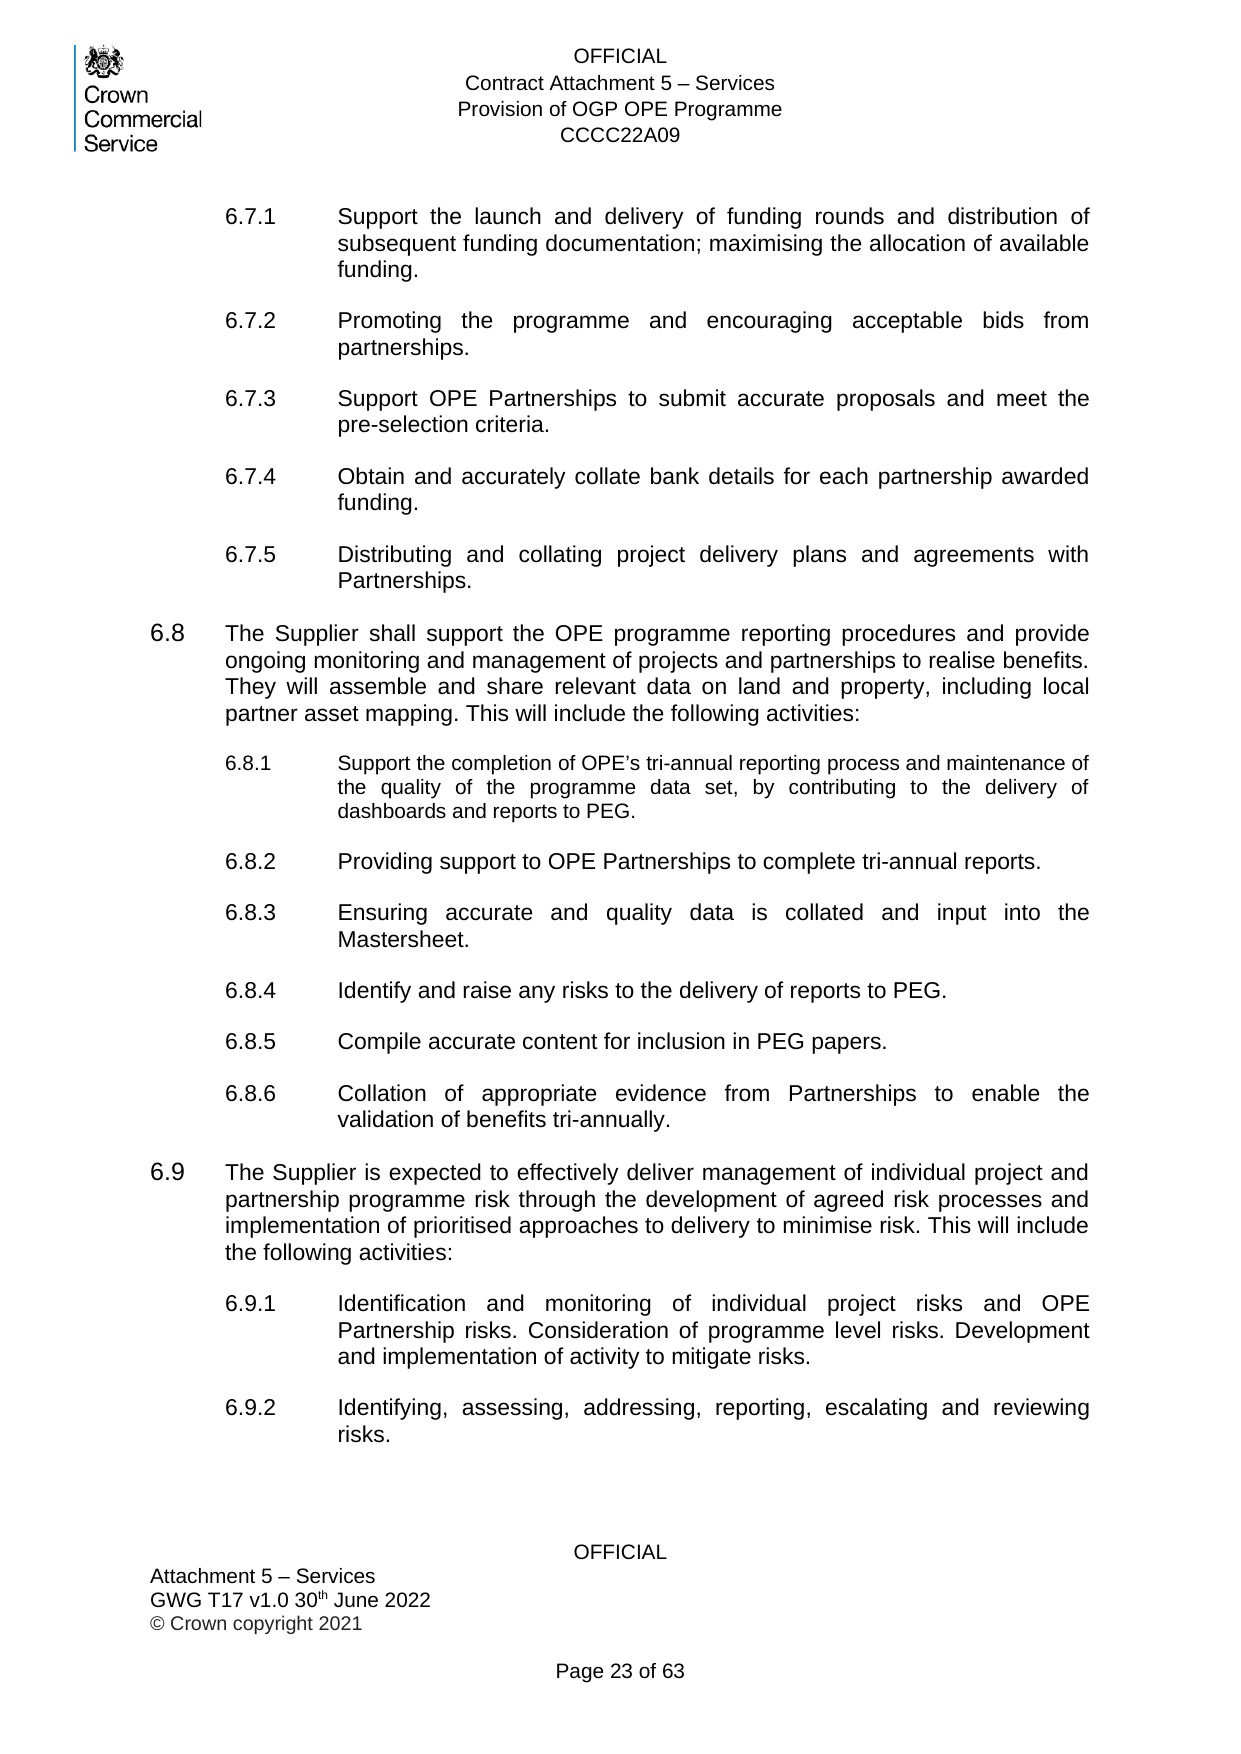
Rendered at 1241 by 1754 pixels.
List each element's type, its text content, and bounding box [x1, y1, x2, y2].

subtitle Compile accurate content for inclusion in PEG papers. [225, 1028, 1090, 1055]
subtitle Support the launch and delivery of funding rounds and distribution of subsequent funding documentation; maximising the allocation of available funding. [225, 203, 1090, 282]
subtitle Identify and raise any risks to the delivery of reports to PEG. [225, 977, 1090, 1003]
subtitle The Supplier shall support the OPE programme reporting procedures and provide ongoing monitoring and management of projects and partnerships to realise benefits. They will assemble and share relevant data on land and property, including local partner asset mapping. This will include the following activities: [150, 618, 1090, 726]
subtitle Promoting the programme and encouraging acceptable bids from partnerships. [225, 307, 1090, 360]
subtitle Distributing and collating project delivery plans and agreements with Partnerships. [225, 541, 1090, 593]
subtitle Ensuring accurate and quality data is collated and input into the Mastersheet. [225, 899, 1090, 952]
subtitle Providing support to OPE Partnerships to complete tri-annual reports. [225, 848, 1090, 874]
subtitle Collation of appropriate evidence from Partnerships to enable the validation of benefits tri-annually. [225, 1080, 1090, 1132]
subtitle Support the completion of OPE’s tri-annual reporting process and maintenance of the quality of the programme data set, by contributing to the delivery of dashboards and reports to PEG. [225, 751, 1090, 823]
subtitle The Supplier is expected to effectively deliver management of individual project and partnership programme risk through the development of agreed risk processes and implementation of prioritised approaches to delivery to minimise risk. This will include the following activities: [150, 1157, 1090, 1265]
subtitle Support OPE Partnerships to submit accurate proposals and meet the pre-selection criteria. [225, 385, 1090, 438]
subtitle Obtain and accurately collate bank details for each partnership awarded funding. [225, 463, 1090, 516]
subtitle Identifying, assessing, addressing, reporting, escalating and reviewing risks. [225, 1394, 1090, 1447]
subtitle Identification and monitoring of individual project risks and OPE Partnership risks. Consideration of programme level risks. Development and implementation of activity to mitigate risks. [225, 1290, 1090, 1369]
picture [73, 44, 202, 152]
